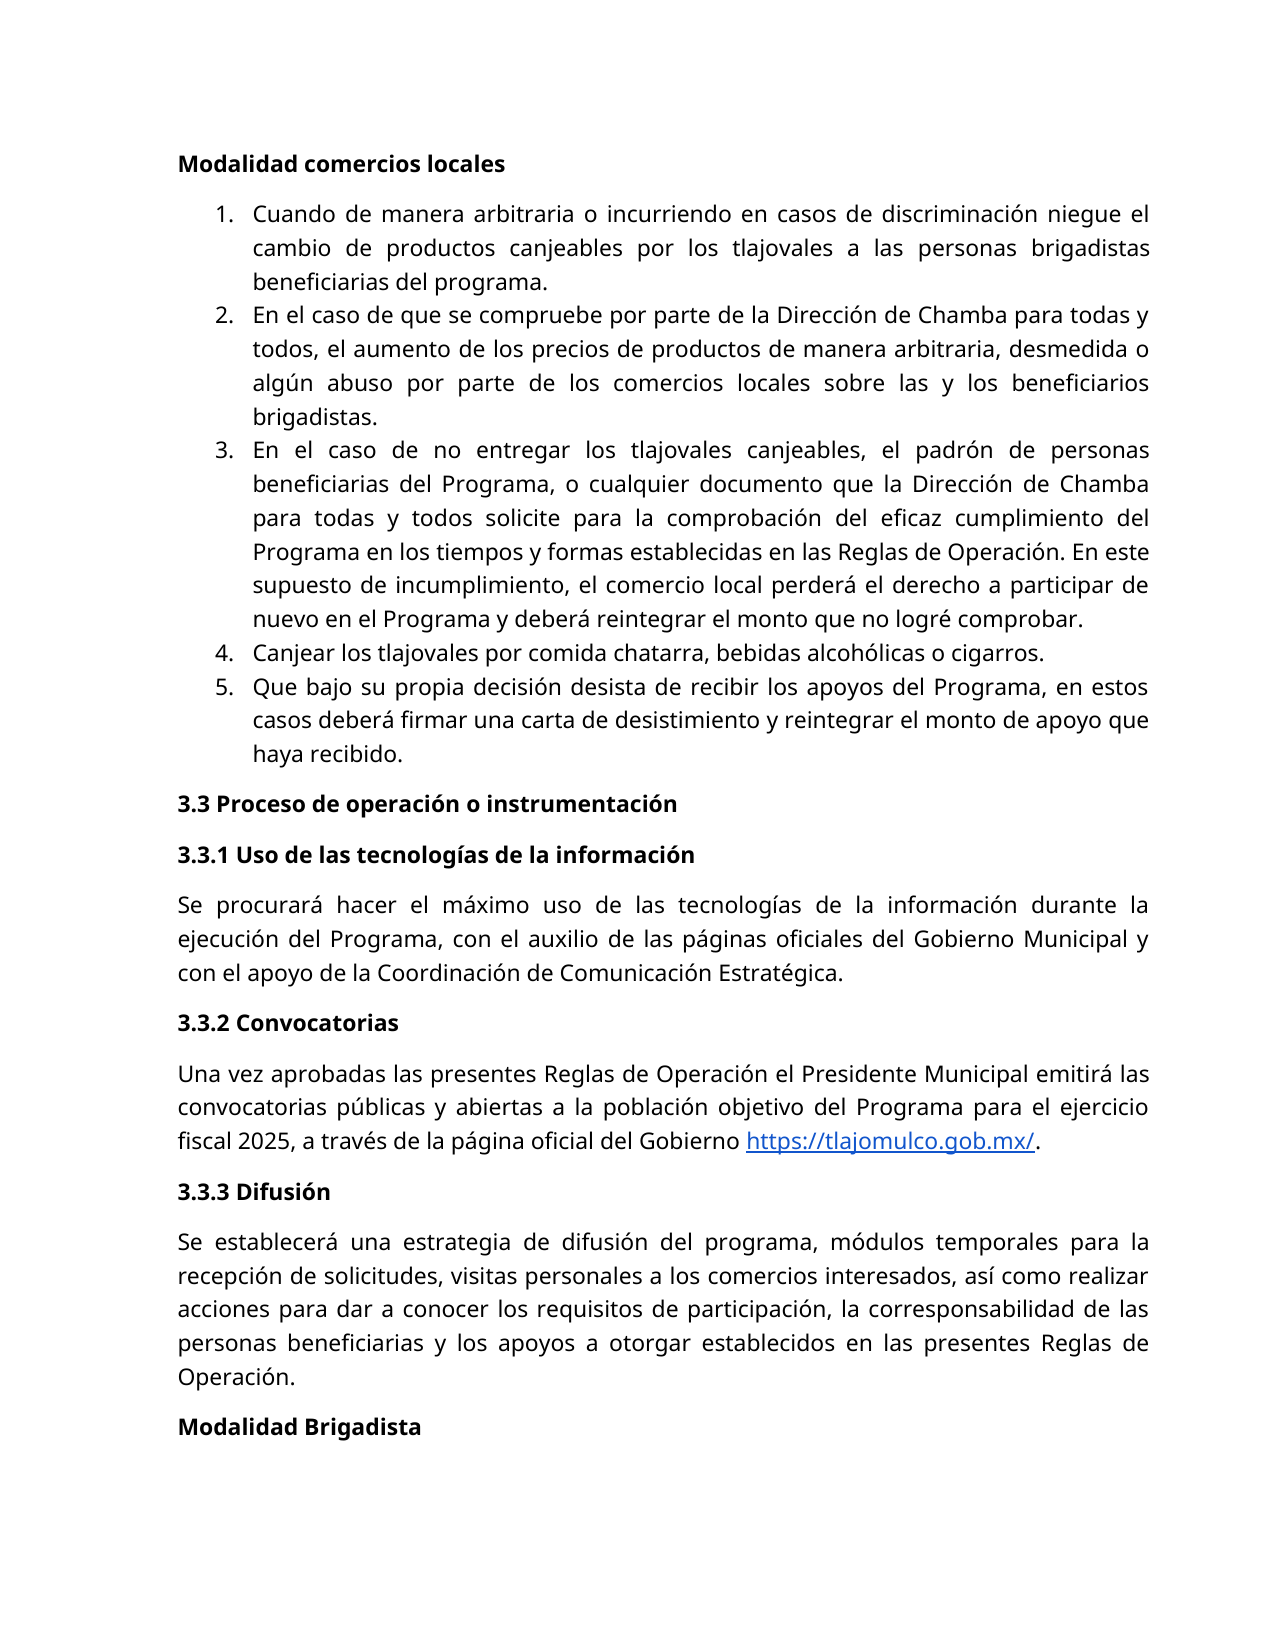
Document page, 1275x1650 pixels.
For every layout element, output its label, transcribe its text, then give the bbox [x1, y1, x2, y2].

list Que bajo su propia decisión desista de recibir los apoyos del Programa, en estos casos deberá firmar una carta de desistimiento y reintegrar el monto de apoyo que haya recibido. [215, 671, 1150, 769]
list En el caso de no entregar los tlajovales canjeables, el padrón de personas beneficiarias del Programa, o cualquier documento que la Dirección de Chamba para todas y todos solicite para la comprobación del eficaz cumplimiento del Programa en los tiempos y formas establecidas en las Reglas de Operación. En este supuesto de incumplimiento, el comercio local perderá el derecho a participar de nuevo en el Programa y deberá reintegrar el monto que no logré comprobar. [215, 434, 1150, 634]
list En el caso de que se compruebe por parte de la Dirección de Chamba para todas y todos, el aumento de los precios de productos de manera arbitraria, desmedida o algún abuso por parte de los comercios locales sobre las y los beneficiarios brigadistas. [215, 299, 1150, 432]
text Modalidad Brigadista [177, 1411, 1150, 1443]
text 3.3 Proceso de operación o instrumentación [177, 788, 1150, 820]
text Se procurará hacer el máximo uso de las tecnologías de la información durante la ejecución del Programa, con el auxilio de las páginas oficiales del Gobierno Municipal y con el apoyo de la Coordinación de Comunicación Estratégica. [177, 889, 1150, 988]
text Una vez aprobadas las presentes Reglas de Operación el Presidente Municipal emitirá las convocatorias públicas y abiertas a la población objetivo del Programa para el ejercicio fiscal 2025, a través de la página oficial del Gobierno https://tlajomulco.gob.mx/. [177, 1058, 1150, 1156]
text 3.3.2 Convocatorias [177, 1007, 1150, 1038]
text 3.3.3 Difusión [177, 1176, 1150, 1207]
text Se establecerá una estrategia de difusión del programa, módulos temporales para la recepción de solicitudes, visitas personales a los comercios interesados, así como realizar acciones para dar a conocer los requisitos de participación, la corresponsabilidad de las personas beneficiarias y los apoyos a otorgar establecidos en las presentes Reglas de Operación. [177, 1226, 1150, 1392]
text 3.3.1 Uso de las tecnologías de la información [177, 839, 1150, 870]
list Cuando de manera arbitraria o incurriendo en casos de discriminación niegue el cambio de productos canjeables por los tlajovales a las personas brigadistas beneficiarias del programa. [215, 198, 1150, 297]
text Modalidad comercios locales [177, 148, 1150, 179]
list Canjear los tlajovales por comida chatarra, bebidas alcohólicas o cigarros. [215, 637, 1150, 668]
